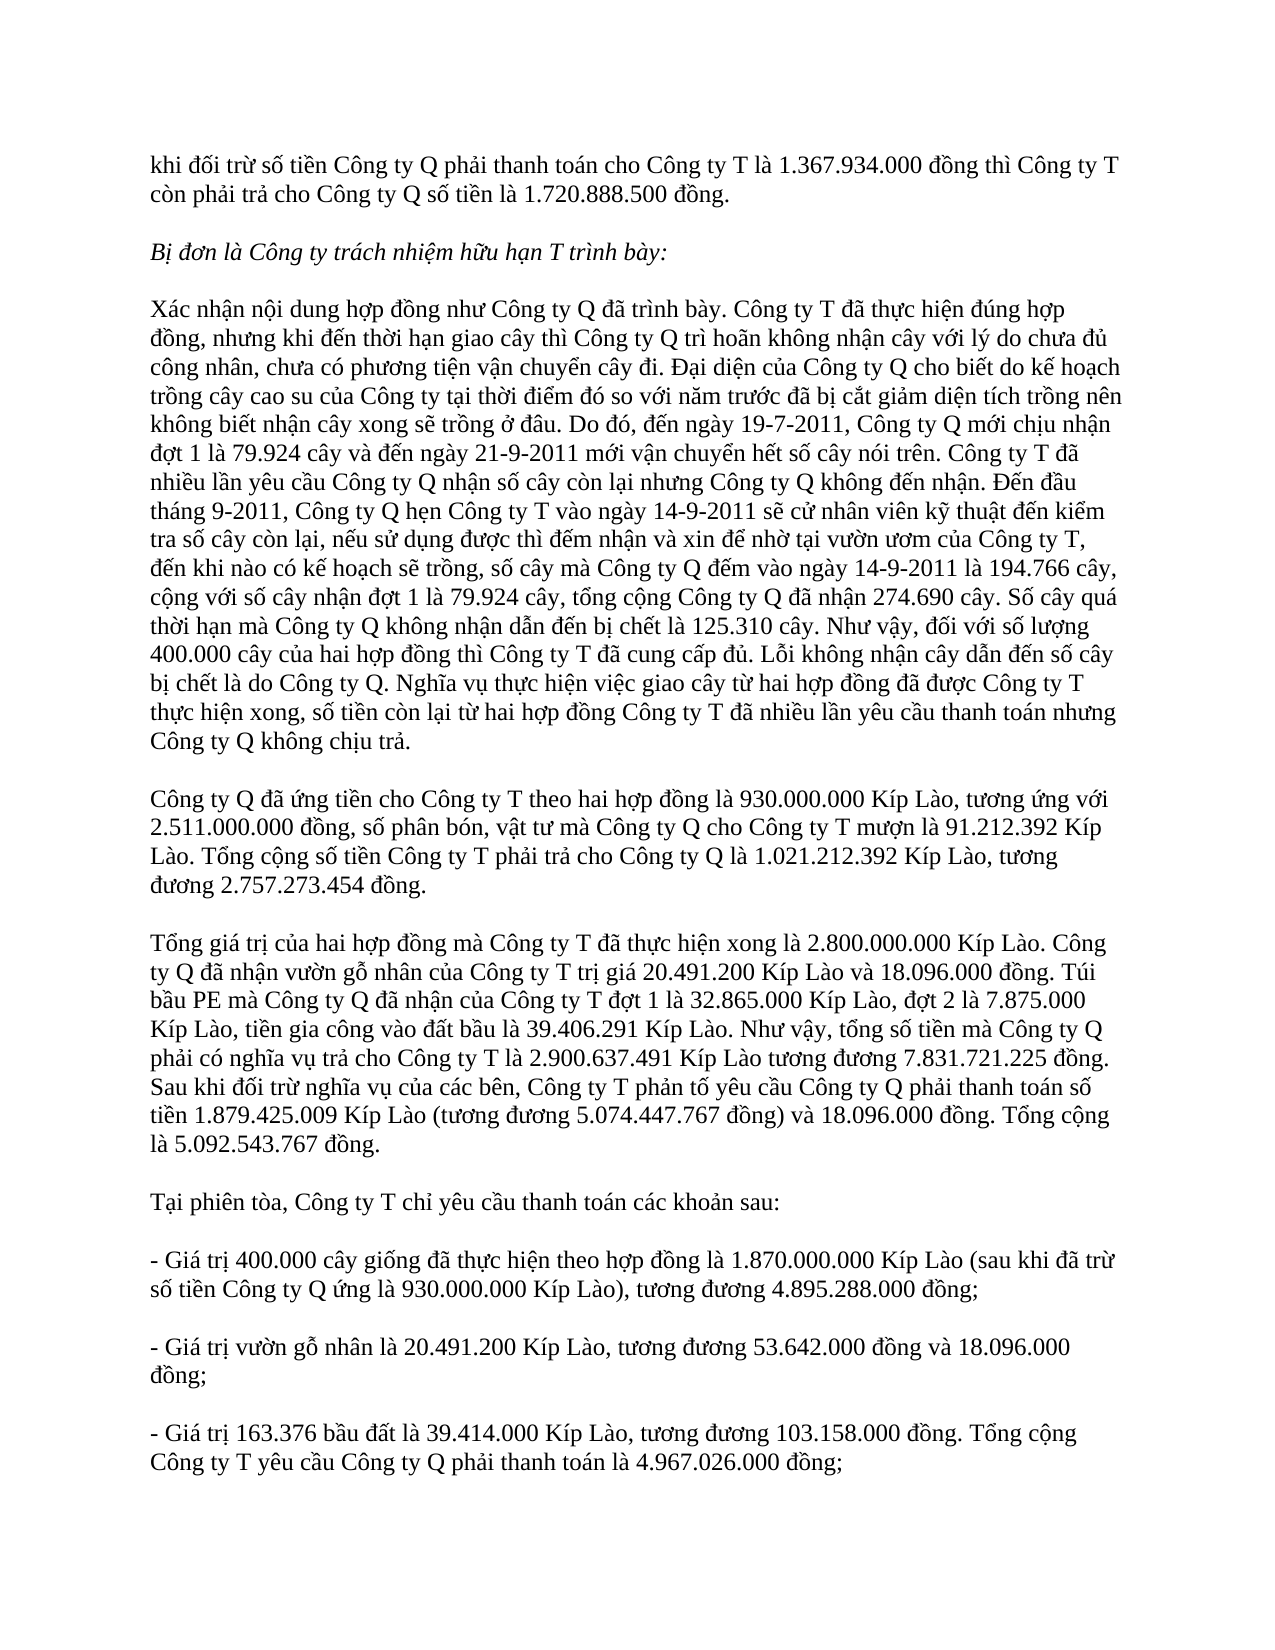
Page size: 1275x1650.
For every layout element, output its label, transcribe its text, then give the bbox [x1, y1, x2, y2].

text Xác nhận nội dung hợp đồng như Công ty Q đã trình bày. Công ty T đã thực hiện đúng hợp đồng, nhưng khi đến thời hạn giao cây thì Công ty Q trì hoãn không nhận cây với lý do chưa đủ công nhân, chưa có phương tiện vận chuyển cây đi. Đại diện của Công ty Q cho biết do kế hoạch trồng cây cao su của Công ty tại thời điểm đó so với năm trước đã bị cắt giảm diện tích trồng nên không biết nhận cây xong sẽ trồng ở đâu. Do đó, đến ngày 19-7-2011, Công ty Q mới chịu nhận đợt 1 là 79.924 cây và đến ngày 21-9-2011 mới vận chuyển hết số cây nói trên. Công ty T đã nhiều lần yêu cầu Công ty Q nhận số cây còn lại nhưng Công ty Q không đến nhận. Đến đầu tháng 9-2011, Công ty Q hẹn Công ty T vào ngày 14-9-2011 sẽ cử nhân viên kỹ thuật đến kiểm tra số cây còn lại, nếu sử dụng được thì đếm nhận và xin để nhờ tại vườn ươm của Công ty T, đến khi nào có kế hoạch sẽ trồng, số cây mà Công ty Q đếm vào ngày 14-9-2011 là 194.766 cây, cộng với số cây nhận đợt 1 là 79.924 cây, tổng cộng Công ty Q đã nhận 274.690 cây. Số cây quá thời hạn mà Công ty Q không nhận dẫn đến bị chết là 125.310 cây. Như vậy, đối với số lượng 400.000 cây của hai hợp đồng thì Công ty T đã cung cấp đủ. Lỗi không nhận cây dẫn đến số cây bị chết là do Công ty Q. Nghĩa vụ thực hiện việc giao cây từ hai hợp đồng đã được Công ty T thực hiện xong, số tiền còn lại từ hai hợp đồng Công ty T đã nhiều lần yêu cầu thanh toán nhưng Công ty Q không chịu trả. [150, 294, 1125, 754]
text Công ty Q đã ứng tiền cho Công ty T theo hai hợp đồng là 930.000.000 Kíp Lào, tương ứng với 2.511.000.000 đồng, số phân bón, vật tư mà Công ty Q cho Công ty T mượn là 91.212.392 Kíp Lào. Tổng cộng số tiền Công ty T phải trả cho Công ty Q là 1.021.212.392 Kíp Lào, tương đương 2.757.273.454 đồng. [150, 784, 1125, 899]
text - Giá trị 400.000 cây giống đã thực hiện theo hợp đồng là 1.870.000.000 Kíp Lào (sau khi đã trừ số tiền Công ty Q ứng là 930.000.000 Kíp Lào), tương đương 4.895.288.000 đồng; [150, 1245, 1125, 1302]
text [150, 150, 1125, 207]
text Tại phiên tòa, Công ty T chỉ yêu cầu thanh toán các khoản sau: [150, 1187, 1125, 1216]
text - Giá trị vườn gỗ nhân là 20.491.200 Kíp Lào, tương đương 53.642.000 đồng và 18.096.000 đồng; [150, 1332, 1125, 1389]
text Tổng giá trị của hai hợp đồng mà Công ty T đã thực hiện xong là 2.800.000.000 Kíp Lào. Công ty Q đã nhận vườn gỗ nhân của Công ty T trị giá 20.491.200 Kíp Lào và 18.096.000 đồng. Túi bầu PE mà Công ty Q đã nhận của Công ty T đợt 1 là 32.865.000 Kíp Lào, đợt 2 là 7.875.000 Kíp Lào, tiền gia công vào đất bầu là 39.406.291 Kíp Lào. Như vậy, tổng số tiền mà Công ty Q phải có nghĩa vụ trả cho Công ty T là 2.900.637.491 Kíp Lào tương đương 7.831.721.225 đồng. Sau khi đối trừ nghĩa vụ của các bên, Công ty T phản tố yêu cầu Công ty Q phải thanh toán số tiền 1.879.425.009 Kíp Lào (tương đương 5.074.447.767 đồng) và 18.096.000 đồng. Tổng cộng là 5.092.543.767 đồng. [150, 928, 1125, 1158]
text - Giá trị 163.376 bầu đất là 39.414.000 Kíp Lào, tương đương 103.158.000 đồng. Tổng cộng Công ty T yêu cầu Công ty Q phải thanh toán là 4.967.026.000 đồng; [150, 1418, 1125, 1476]
text Bị đơn là Công ty trách nhiệm hữu hạn T trình bày: [150, 237, 1125, 265]
